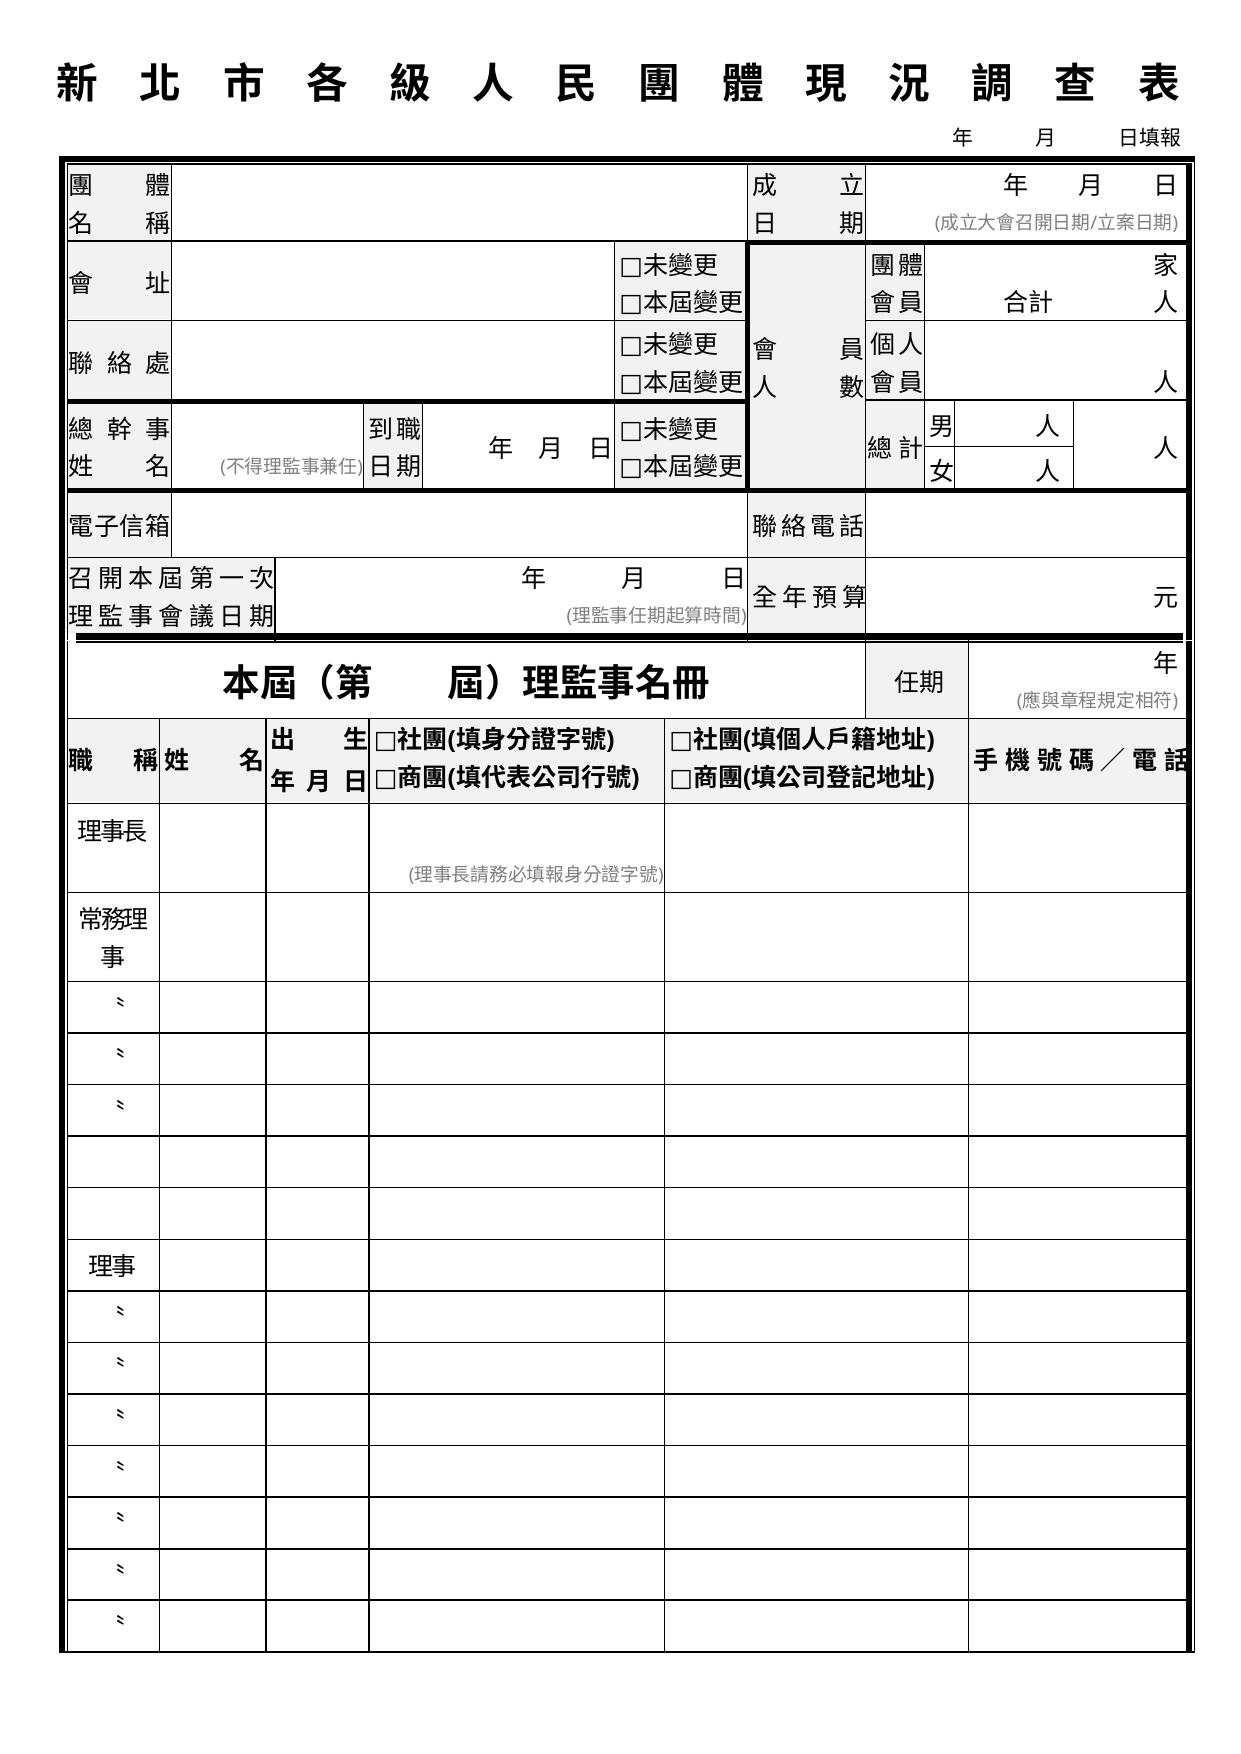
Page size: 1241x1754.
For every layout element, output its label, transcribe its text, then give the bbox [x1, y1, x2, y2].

table_cell 女 [925, 447, 954, 488]
table_cell □社團(填身分證字號) □商團(填代表公司行號) [370, 719, 664, 802]
table_cell [160, 1188, 265, 1238]
table_cell [370, 1498, 664, 1548]
table_cell [665, 1137, 968, 1187]
table_cell [370, 1343, 664, 1393]
table_cell [665, 1446, 968, 1496]
table_cell [160, 1085, 265, 1135]
table_cell [160, 804, 265, 892]
table_cell [160, 1240, 265, 1290]
table_cell 家 合計 人 [925, 245, 1186, 319]
table_cell [370, 1034, 664, 1084]
table_cell 電子信箱 [68, 493, 171, 557]
table_cell [267, 893, 368, 981]
table_cell [665, 1240, 968, 1290]
table_header [172, 165, 747, 240]
table_cell [969, 804, 1186, 892]
table_cell [160, 1343, 265, 1393]
table_cell [665, 1395, 968, 1445]
table_cell [172, 242, 614, 319]
table_cell [370, 1240, 664, 1290]
table_cell 總計 [866, 401, 924, 488]
table_cell [370, 1085, 664, 1135]
table_cell [267, 1085, 368, 1135]
table_cell 職稱 [68, 719, 159, 802]
table_cell [969, 1550, 1186, 1599]
table_cell 〝 [68, 1085, 159, 1135]
table_cell [969, 1395, 1186, 1445]
table_cell 任期 [866, 643, 968, 718]
table_cell [969, 1498, 1186, 1548]
table_cell [160, 1446, 265, 1496]
table_cell 理事長 [68, 804, 159, 892]
table_cell 手機號碼／電話 [969, 719, 1186, 802]
table_cell [969, 893, 1186, 981]
table_cell [267, 1034, 368, 1084]
table_cell □未變更 □本屆變更 [615, 242, 745, 319]
table_cell [969, 1446, 1186, 1496]
table_cell 總幹事 姓名 [68, 404, 171, 488]
table_cell 到職 日期 [364, 404, 422, 488]
table_cell [160, 1034, 265, 1084]
table_cell [969, 1188, 1186, 1238]
table_cell (不得理監事兼任) [172, 404, 363, 488]
table_cell [866, 493, 1186, 557]
table_cell 出生 年月日 [267, 719, 368, 802]
table_cell 〝 [68, 1292, 159, 1342]
table_cell 〝 [68, 1395, 159, 1445]
table_cell [267, 1498, 368, 1548]
table_cell [172, 321, 614, 399]
table_cell [969, 1240, 1186, 1290]
table_cell [969, 1137, 1186, 1187]
table_cell [267, 982, 368, 1032]
text 新北市各級人民團體現況調查表 [56, 43, 1181, 118]
table_cell [370, 1446, 664, 1496]
table_cell □未變更 □本屆變更 [615, 321, 745, 399]
table_cell [267, 1601, 368, 1651]
table_cell [969, 1292, 1186, 1342]
table_cell 〝 [68, 1034, 159, 1084]
table_cell 聯絡電話 [748, 493, 865, 557]
table_cell 理事 [68, 1240, 159, 1290]
table_header 成立 日期 [748, 165, 865, 240]
table_cell 〝 [68, 1343, 159, 1393]
table_cell □未變更 □本屆變更 [615, 404, 745, 488]
table_cell 人 [1074, 401, 1186, 488]
table_cell [665, 1188, 968, 1238]
table_cell [969, 1343, 1186, 1393]
table_cell 人 [955, 401, 1073, 446]
table_cell [665, 982, 968, 1032]
table_cell [160, 1292, 265, 1342]
table_cell [969, 1085, 1186, 1135]
table_cell [665, 1343, 968, 1393]
table_cell 人 [955, 447, 1073, 488]
table_cell [370, 893, 664, 981]
table_cell [267, 1240, 368, 1290]
table_cell [665, 804, 968, 892]
table_cell [160, 1137, 265, 1187]
table_header 團體 名稱 [68, 165, 171, 240]
table_cell [665, 1550, 968, 1599]
table_cell [160, 1395, 265, 1445]
table_cell [267, 804, 368, 892]
table_cell 聯絡處 [68, 321, 171, 399]
table_cell [370, 982, 664, 1032]
table_cell 年 月 日 (理監事任期起算時間) [276, 558, 747, 633]
table_cell [172, 493, 747, 557]
table_cell 會員 人數 [750, 245, 865, 488]
table_cell [969, 1601, 1186, 1651]
table_cell 男 [925, 401, 954, 446]
table_cell 召開本屆第一次 理監事會議日期 [68, 558, 274, 633]
table_cell [665, 1498, 968, 1548]
table_cell [267, 1395, 368, 1445]
table_cell 個人 會員 [866, 321, 924, 399]
table_cell [969, 982, 1186, 1032]
table_cell 年 (應與章程規定相符) [969, 633, 1191, 718]
table_cell 〝 [68, 1550, 159, 1599]
table_cell 會址 [68, 242, 171, 319]
table_cell [665, 1292, 968, 1342]
table_cell [267, 1188, 368, 1238]
table_cell [160, 1550, 265, 1599]
table_cell 團體 會員 [866, 245, 924, 319]
table_cell [267, 1137, 368, 1187]
table_cell [665, 1034, 968, 1084]
table_cell [665, 893, 968, 981]
table_cell 元 [866, 558, 1186, 633]
table_cell [370, 1395, 664, 1445]
table_cell 全年預算 [748, 558, 865, 633]
table_cell [370, 1137, 664, 1187]
table_cell [160, 893, 265, 981]
table_cell 年 月 日 [423, 404, 614, 488]
table_cell [665, 1601, 968, 1651]
table_cell 〝 [68, 1601, 159, 1651]
table_cell [370, 1188, 664, 1238]
table_cell [370, 1292, 664, 1342]
table_cell 本屆（第 屆）理監事名冊 [65, 633, 865, 718]
table_cell [68, 1137, 159, 1187]
table_cell [68, 1188, 159, 1238]
table_cell [665, 1085, 968, 1135]
table_cell 〝 [68, 1498, 159, 1548]
table_cell [160, 1498, 265, 1548]
table_cell [267, 1343, 368, 1393]
text 年 月 日填報 [56, 118, 1181, 156]
table_cell [969, 1034, 1186, 1084]
table_cell 〝 [68, 1446, 159, 1496]
table_cell [267, 1550, 368, 1599]
table_header 年 月 日 (成立大會召開日期/立案日期) [866, 165, 1186, 240]
table_cell 人 [925, 321, 1186, 399]
table_cell 常務理事 [68, 893, 159, 981]
table_cell [370, 1601, 664, 1651]
table_cell (理事長請務必填報身分證字號) [370, 804, 664, 892]
table_cell 〝 [68, 982, 159, 1032]
table_cell [160, 1601, 265, 1651]
table_cell [160, 982, 265, 1032]
table_cell [267, 1446, 368, 1496]
table_cell □社團(填個人戶籍地址) □商團(填公司登記地址) [665, 719, 968, 802]
table_cell [267, 1292, 368, 1342]
table_cell 姓名 [160, 719, 265, 802]
table_cell [370, 1550, 664, 1599]
